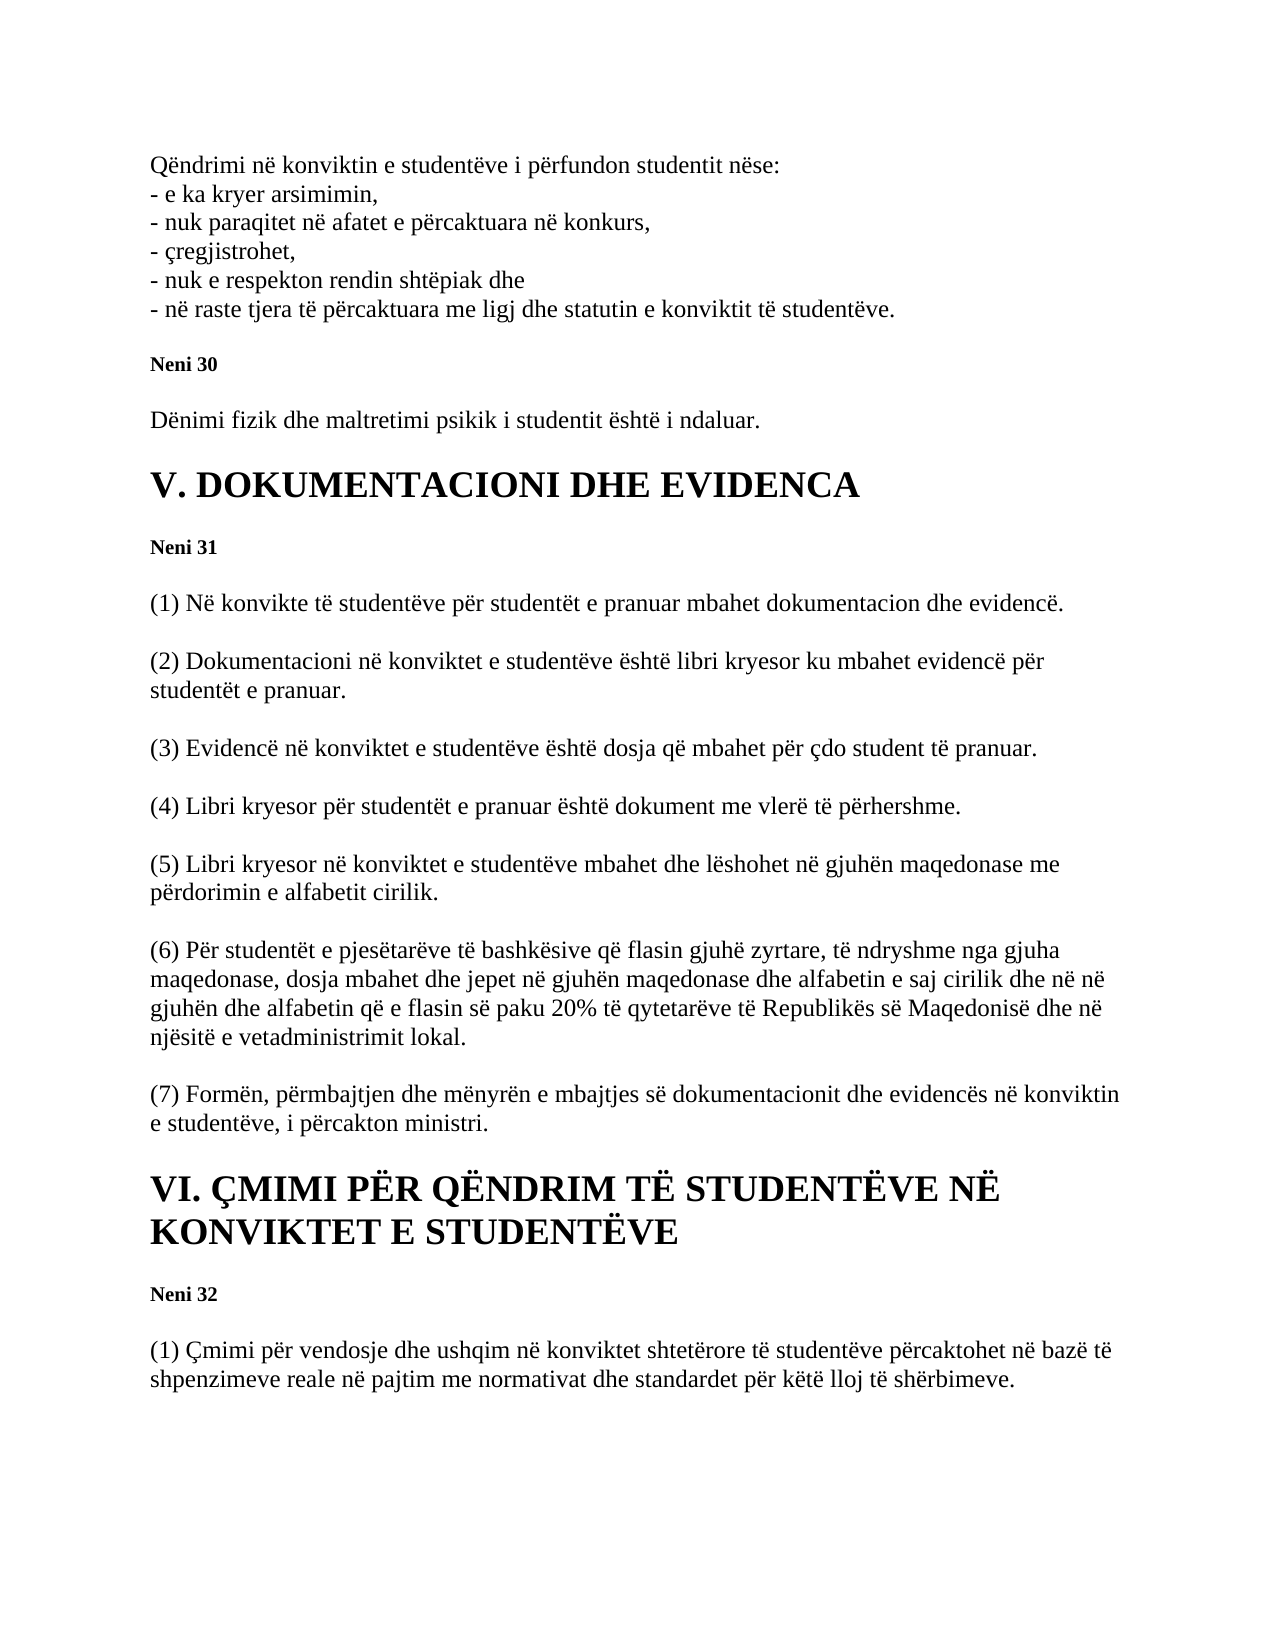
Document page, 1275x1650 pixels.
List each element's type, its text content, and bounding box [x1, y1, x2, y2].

text (7) Formën, përmbajtjen dhe mënyrën e mbajtjes së dokumentacionit dhe evidencës në konviktin e studentëve, i përcakton ministri. [150, 1079, 1125, 1137]
text Qëndrimi në konviktin e studentëve i përfundon studentit nëse: - e ka kryer arsimimin, - nuk paraqitet në afatet e përcaktuara në konkurs, - çregjistrohet, - nuk e respekton rendin shtëpiak dhe - në raste tjera të përcaktuara me ligj dhe statutin e konviktit të studentëve. [150, 150, 1125, 322]
text (5) Libri kryesor në konviktet e studentëve mbahet dhe lëshohet në gjuhën maqedonase me përdorimin e alfabetit cirilik. [150, 849, 1125, 906]
text (1) Në konvikte të studentëve për studentët e pranuar mbahet dokumentacion dhe evidencë. [150, 588, 1125, 617]
text Neni 30 [150, 352, 1125, 376]
text (2) Dokumentacioni në konviktet e studentëve është libri kryesor ku mbahet evidencë për studentët e pranuar. [150, 646, 1125, 704]
text (6) Për studentët e pjesëtarëve të bashkësive që flasin gjuhë zyrtare, të ndryshme nga gjuha maqedonase, dosja mbahet dhe jepet në gjuhën maqedonase dhe alfabetin e saj cirilik dhe në në gjuhën dhe alfabetin që e flasin së paku 20% të qytetarëve të Republikës së Maqedonisë dhe në njësitë e vetadministrimit lokal. [150, 935, 1125, 1050]
text (3) Evidencë në konviktet e studentëve është dosja që mbahet për çdo student të pranuar. [150, 733, 1125, 762]
text VI. ÇMIMI PËR QËNDRIM TË STUDENTËVE NË KONVIKTET E STUDENTËVE [150, 1166, 1125, 1252]
text Dënimi fizik dhe maltretimi psikik i studentit është i ndaluar. [150, 405, 1125, 434]
text V. DOKUMENTACIONI DHE EVIDENCA [150, 463, 1125, 506]
text (4) Libri kryesor për studentët e pranuar është dokument me vlerë të përhershme. [150, 791, 1125, 819]
text (1) Çmimi për vendosje dhe ushqim në konviktet shtetërore të studentëve përcaktohet në bazë të shpenzimeve reale në pajtim me normativat dhe standardet për këtë lloj të shërbimeve. [150, 1335, 1125, 1392]
text Neni 31 [150, 535, 1125, 559]
text Neni 32 [150, 1282, 1125, 1306]
